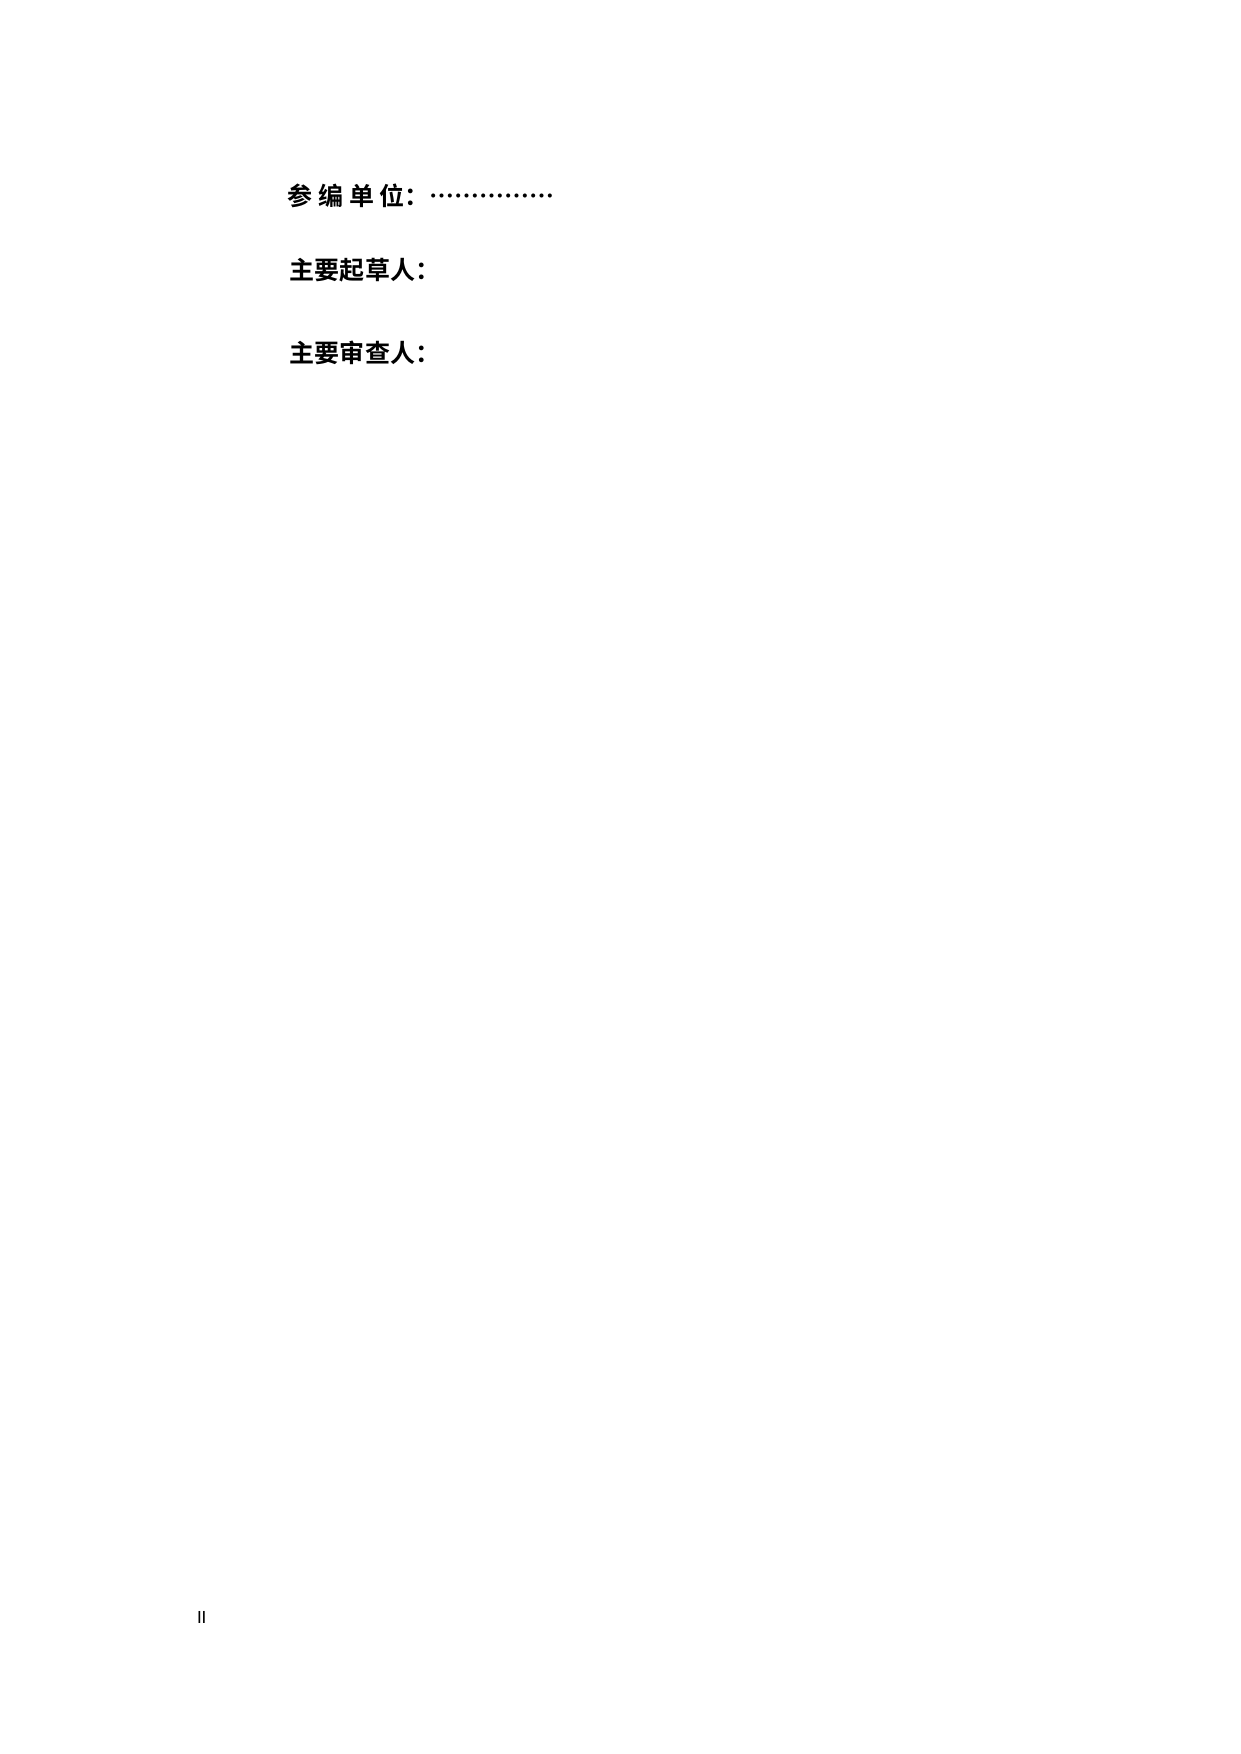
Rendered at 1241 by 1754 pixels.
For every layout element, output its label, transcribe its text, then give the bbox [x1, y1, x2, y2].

text 参 编 单 位：…………… [187, 162, 1053, 227]
text 主要起草人： [238, 236, 1053, 301]
text 主要审查人： [238, 319, 1053, 384]
